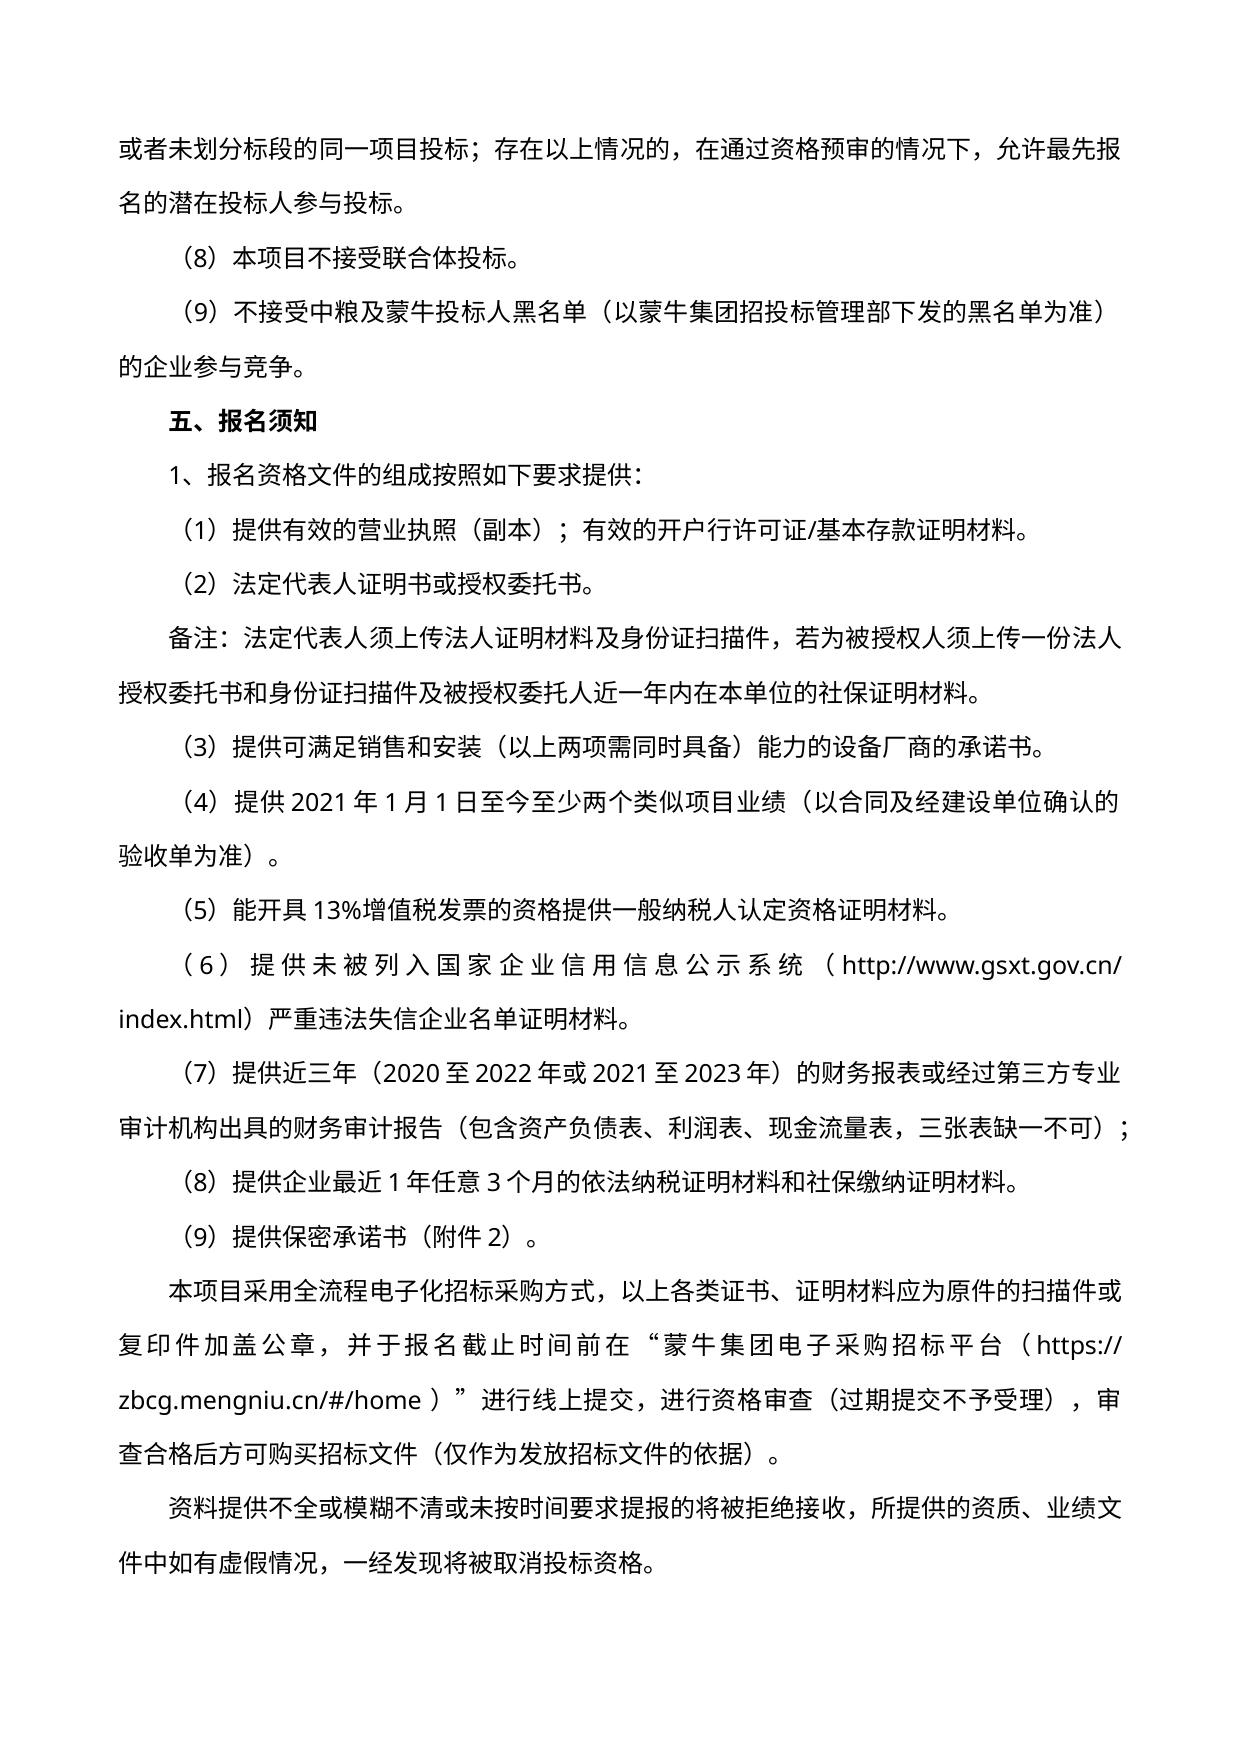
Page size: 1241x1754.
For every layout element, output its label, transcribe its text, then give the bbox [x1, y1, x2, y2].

text （8）本项目不接受联合体投标。 [118, 238, 1122, 274]
text （3）提供可满足销售和安装（以上两项需同时具备）能力的设备厂商的承诺书。 [118, 728, 1122, 764]
text （5）能开具13%增值税发票的资格提供一般纳税人认定资格证明材料。 [118, 891, 1122, 927]
text 五、报名须知 [118, 401, 1122, 438]
text 资料提供不全或模糊不清或未按时间要求提报的将被拒绝接收，所提供的资质、业绩文件中如有虚假情况，一经发现将被取消投标资格。 [118, 1489, 1122, 1579]
text （9）不接受中粮及蒙牛投标人黑名单（以蒙牛集团招投标管理部下发的黑名单为准）的企业参与竞争。 [118, 293, 1122, 383]
text （4）提供2021年1月1日至今至少两个类似项目业绩（以合同及经建设单位确认的验收单为准）。 [118, 782, 1122, 873]
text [118, 129, 1122, 220]
text （6）提供未被列入国家企业信用信息公示系统（http://www.gsxt.gov.cn/index.html）严重违法失信企业名单证明材料。 [118, 945, 1122, 1036]
text （9）提供保密承诺书（附件2）。 [118, 1217, 1122, 1253]
text （8）提供企业最近1年任意3个月的依法纳税证明材料和社保缴纳证明材料。 [118, 1163, 1122, 1199]
text （1）提供有效的营业执照（副本）；有效的开户行许可证/基本存款证明材料。 [118, 510, 1122, 546]
text 本项目采用全流程电子化招标采购方式，以上各类证书、证明材料应为原件的扫描件或复印件加盖公章，并于报名截止时间前在“蒙牛集团电子采购招标平台（https://zbcg.mengniu.cn/#/home ）”进行线上提交，进行资格审查（过期提交不予受理），审查合格后方可购买招标文件（仅作为发放招标文件的依据）。 [118, 1271, 1122, 1471]
text 1、报名资格文件的组成按照如下要求提供： [118, 456, 1122, 492]
text （7）提供近三年（2020至2022年或2021至2023年）的财务报表或经过第三方专业审计机构出具的财务审计报告（包含资产负债表、利润表、现金流量表，三张表缺一不可）； [118, 1054, 1122, 1144]
text 备注：法定代表人须上传法人证明材料及身份证扫描件，若为被授权人须上传一份法人授权委托书和身份证扫描件及被授权委托人近一年内在本单位的社保证明材料。 [118, 619, 1122, 709]
text （2）法定代表人证明书或授权委托书。 [118, 564, 1122, 601]
